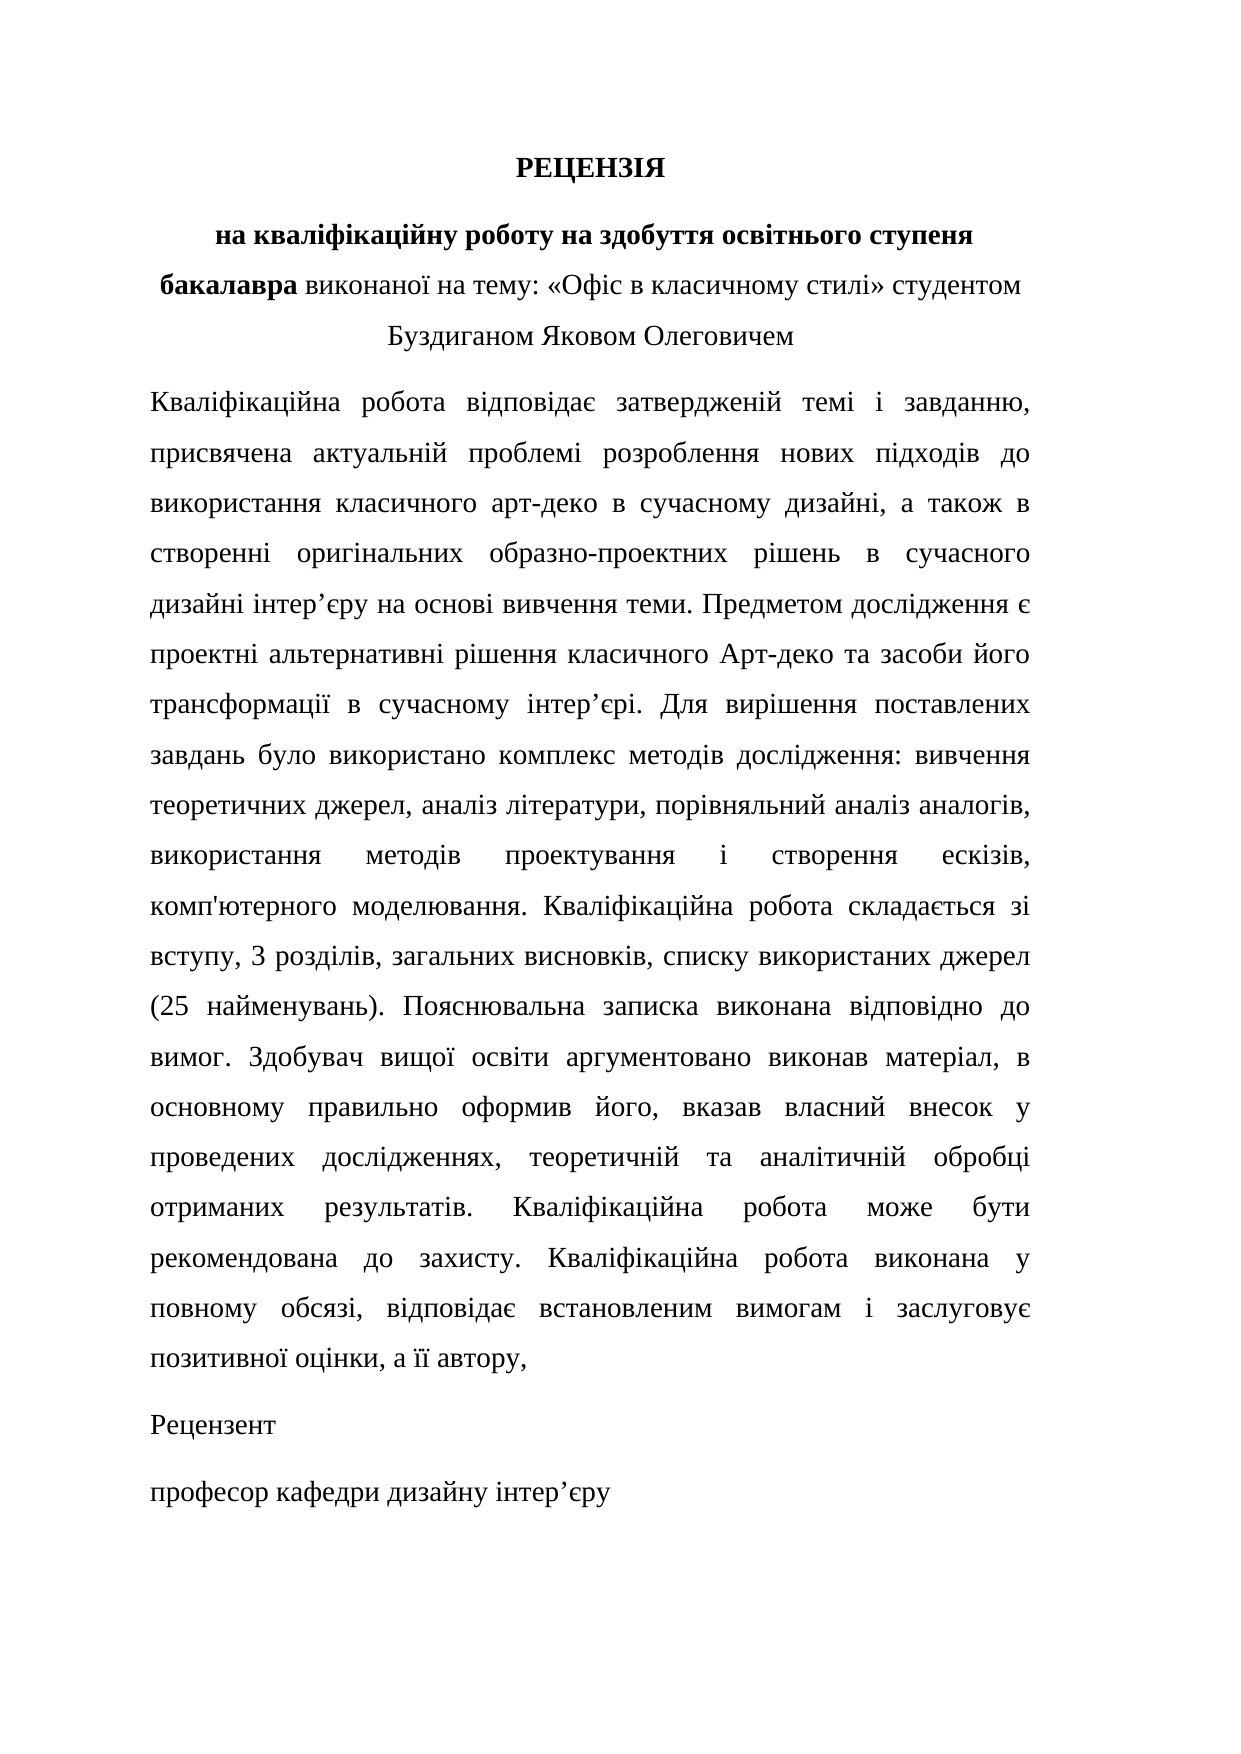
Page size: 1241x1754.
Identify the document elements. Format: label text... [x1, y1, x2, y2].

text РЕЦЕНЗІЯ [150, 150, 1031, 183]
text на кваліфікаційну роботу на здобуття освітнього ступеня бакалавра виконаної на тему: «Офіс в класичному стилі» студентом Буздиганом Яковом Олеговичем [150, 217, 1031, 351]
text Рецензент [150, 1407, 1031, 1441]
text професор кафедри дизайну інтер’єру [150, 1474, 1031, 1508]
text Кваліфікаційна робота відповідає затвердженій темі і завданню, присвячена актуальній проблемі розроблення нових підходів до використання класичного арт-деко в сучасному дизайні, а також в створенні оригінальних образно-проектних рішень в сучасного дизайні інтер’єру на основі вивчення теми. Предметом дослідження є проектні альтернативні рішення класичного Арт-деко та засоби його трансформації в сучасному інтер’єрі. Для вирішення поставлених завдань було використано комплекс методів дослідження: вивчення теоретичних джерел, аналіз літератури, порівняльний аналіз аналогів, використання методів проектування і створення ескізів, комп'ютерного моделювання. Кваліфікаційна робота складається зі вступу, 3 розділів, загальних висновків, списку використаних джерел (25 найменувань). Пояснювальна записка виконана відповідно до вимог. Здобувач вищої освіти аргументовано виконав матеріал, в основному правильно оформив його, вказав власний внесок у проведених дослідженнях, теоретичній та аналітичній обробці отриманих результатів. Кваліфікаційна робота може бути рекомендована до захисту. Кваліфікаційна робота виконана у повному обсязі, відповідає встановленим вимогам і заслуговує позитивної оцінки, а її автору, [150, 384, 1031, 1374]
